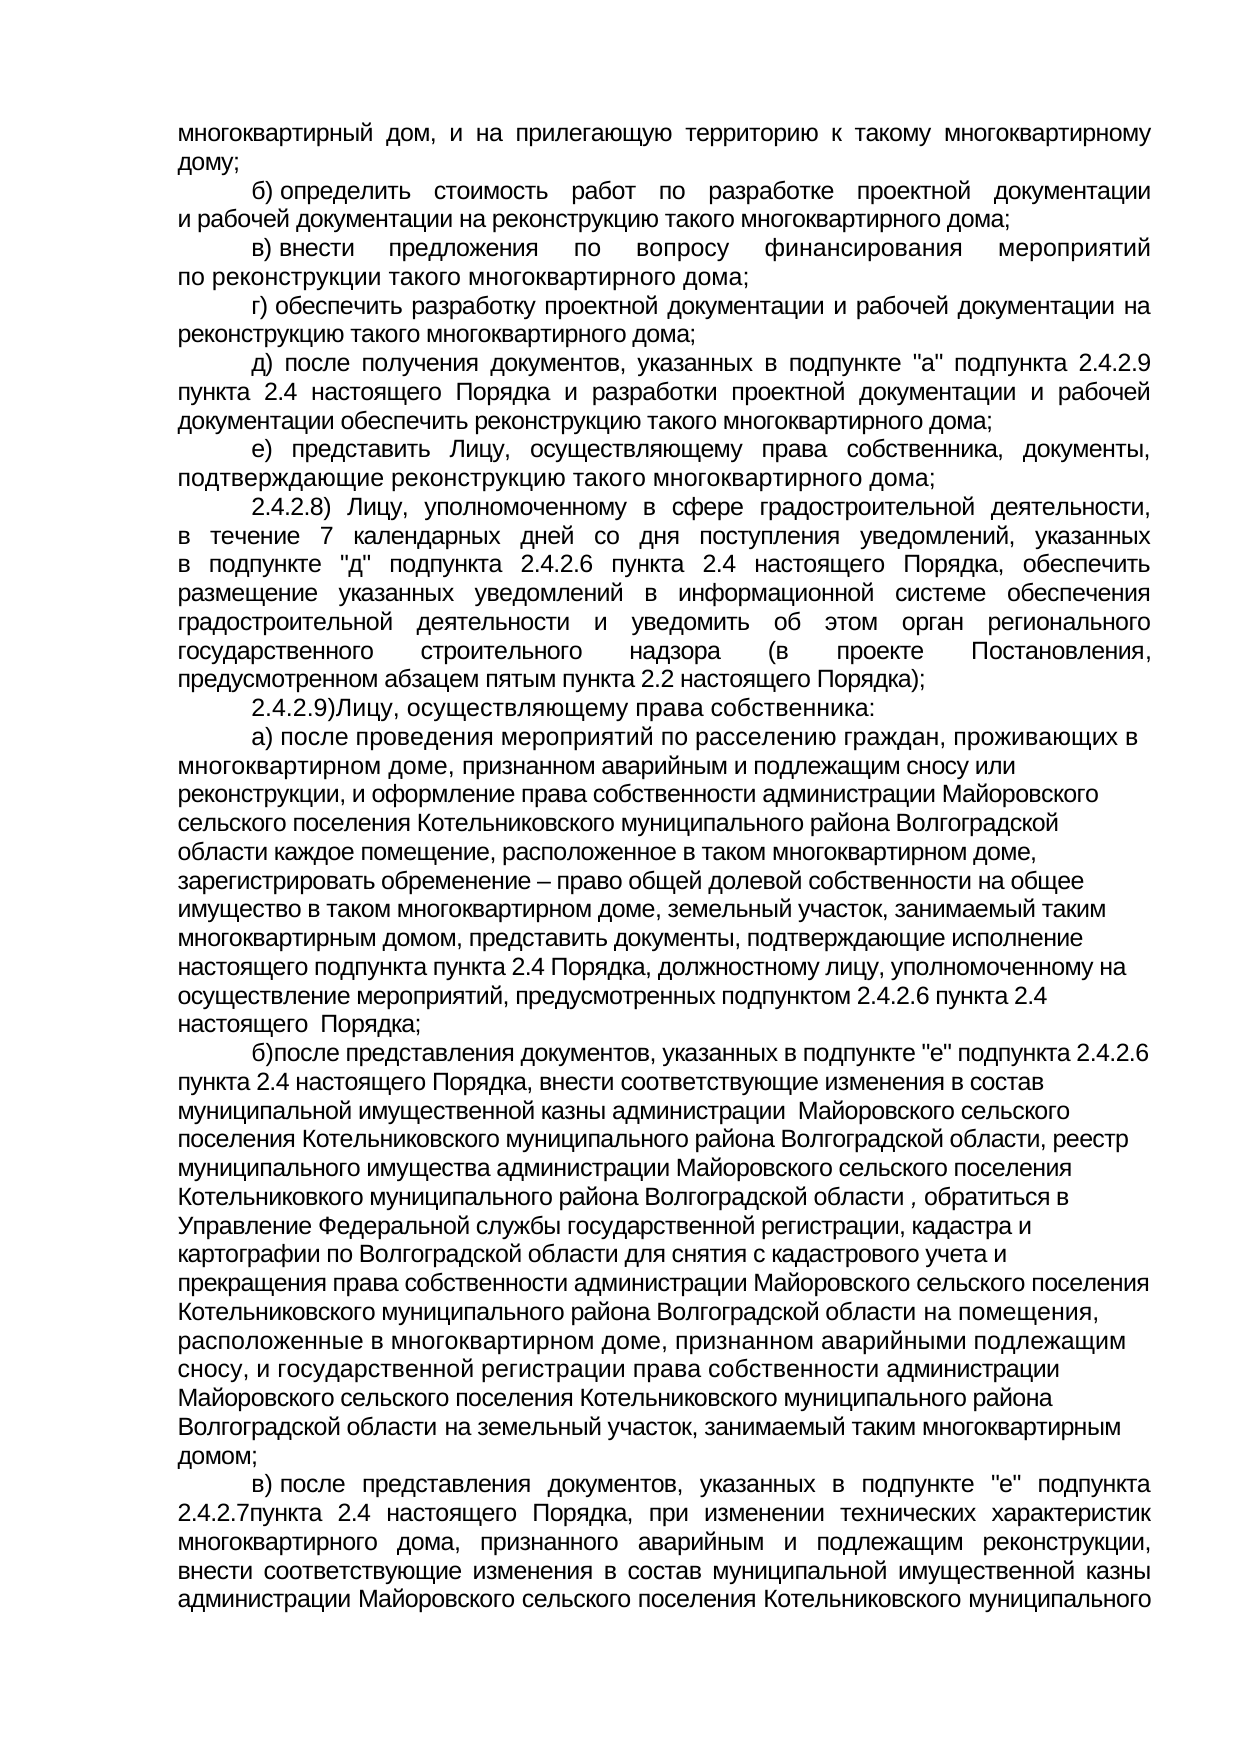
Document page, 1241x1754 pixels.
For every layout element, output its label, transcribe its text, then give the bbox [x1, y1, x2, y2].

text 2.4.2.9)Лицу, осуществляющему права собственника: [177, 693, 1152, 722]
text е) представить Лицу, осуществляющему права собственника, документы, подтверждающие реконструкцию такого многоквартирного дома; [177, 434, 1152, 492]
text в) внести предложения по вопросу финансирования мероприятий по реконструкции такого многоквартирного дома; [177, 233, 1152, 291]
text г) обеспечить разработку проектной документации и рабочей документации на реконструкцию такого многоквартирного дома; [177, 291, 1152, 348]
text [177, 118, 1152, 176]
text б) определить стоимость работ по разработке проектной документации и рабочей документации на реконструкцию такого многоквартирного дома; [177, 176, 1152, 233]
text б)после представления документов, указанных в подпункте "е" подпункта 2.4.2.6 пункта 2.4 настоящего Порядка, внести соответствующие изменения в состав муниципальной имущественной казны администрации Майоровского сельского поселения Котельниковского муниципального района Волгоградской области, реестр муниципального имущества администрации Майоровского сельского поселения Котельниковкого муниципального района Волгоградской области , обратиться в Управление Федеральной службы государственной регистрации, кадастра и картографии по Волгоградской области для снятия с кадастрового учета и прекращения права собственности администрации Майоровского сельского поселения Котельниковского муниципального района Волгоградской области на помещения, расположенные в многоквартирном доме, признанном аварийными подлежащим сносу, и государственной регистрации права собственности администрации Майоровского сельского поселения Котельниковского муниципального района Волгоградской области на земельный участок, занимаемый таким многоквартирным домом; [177, 1038, 1152, 1469]
text а) после проведения мероприятий по расселению граждан, проживающих в многоквартирном доме, признанном аварийным и подлежащим сносу или реконструкции, и оформление права собственности администрации Майоровского сельского поселения Котельниковского муниципального района Волгоградской области каждое помещение, расположенное в таком многоквартирном доме, зарегистрировать обременение – право общей долевой собственности на общее имущество в таком многоквартирном доме, земельный участок, занимаемый таким многоквартирным домом, представить документы, подтверждающие исполнение настоящего подпункта пункта 2.4 Порядка, должностному лицу, уполномоченному на осуществление мероприятий, предусмотренных подпунктом 2.4.2.6 пункта 2.4 настоящего Порядка; [177, 722, 1152, 1038]
text 2.4.2.8) Лицу, уполномоченному в сфере градостроительной деятельности, в течение 7 календарных дней со дня поступления уведомлений, указанных в подпункте "д" подпункта 2.4.2.6 пункта 2.4 настоящего Порядка, обеспечить размещение указанных уведомлений в информационной системе обеспечения градостроительной деятельности и уведомить об этом орган регионального государственного строительного надзора (в проекте Постановления, предусмотренном абзацем пятым пункта 2.2 настоящего Порядка); [177, 492, 1152, 693]
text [177, 1469, 1152, 1613]
text д) после получения документов, указанных в подпункте "а" подпункта 2.4.2.9 пункта 2.4 настоящего Порядка и разработки проектной документации и рабочей документации обеспечить реконструкцию такого многоквартирного дома; [177, 348, 1152, 434]
